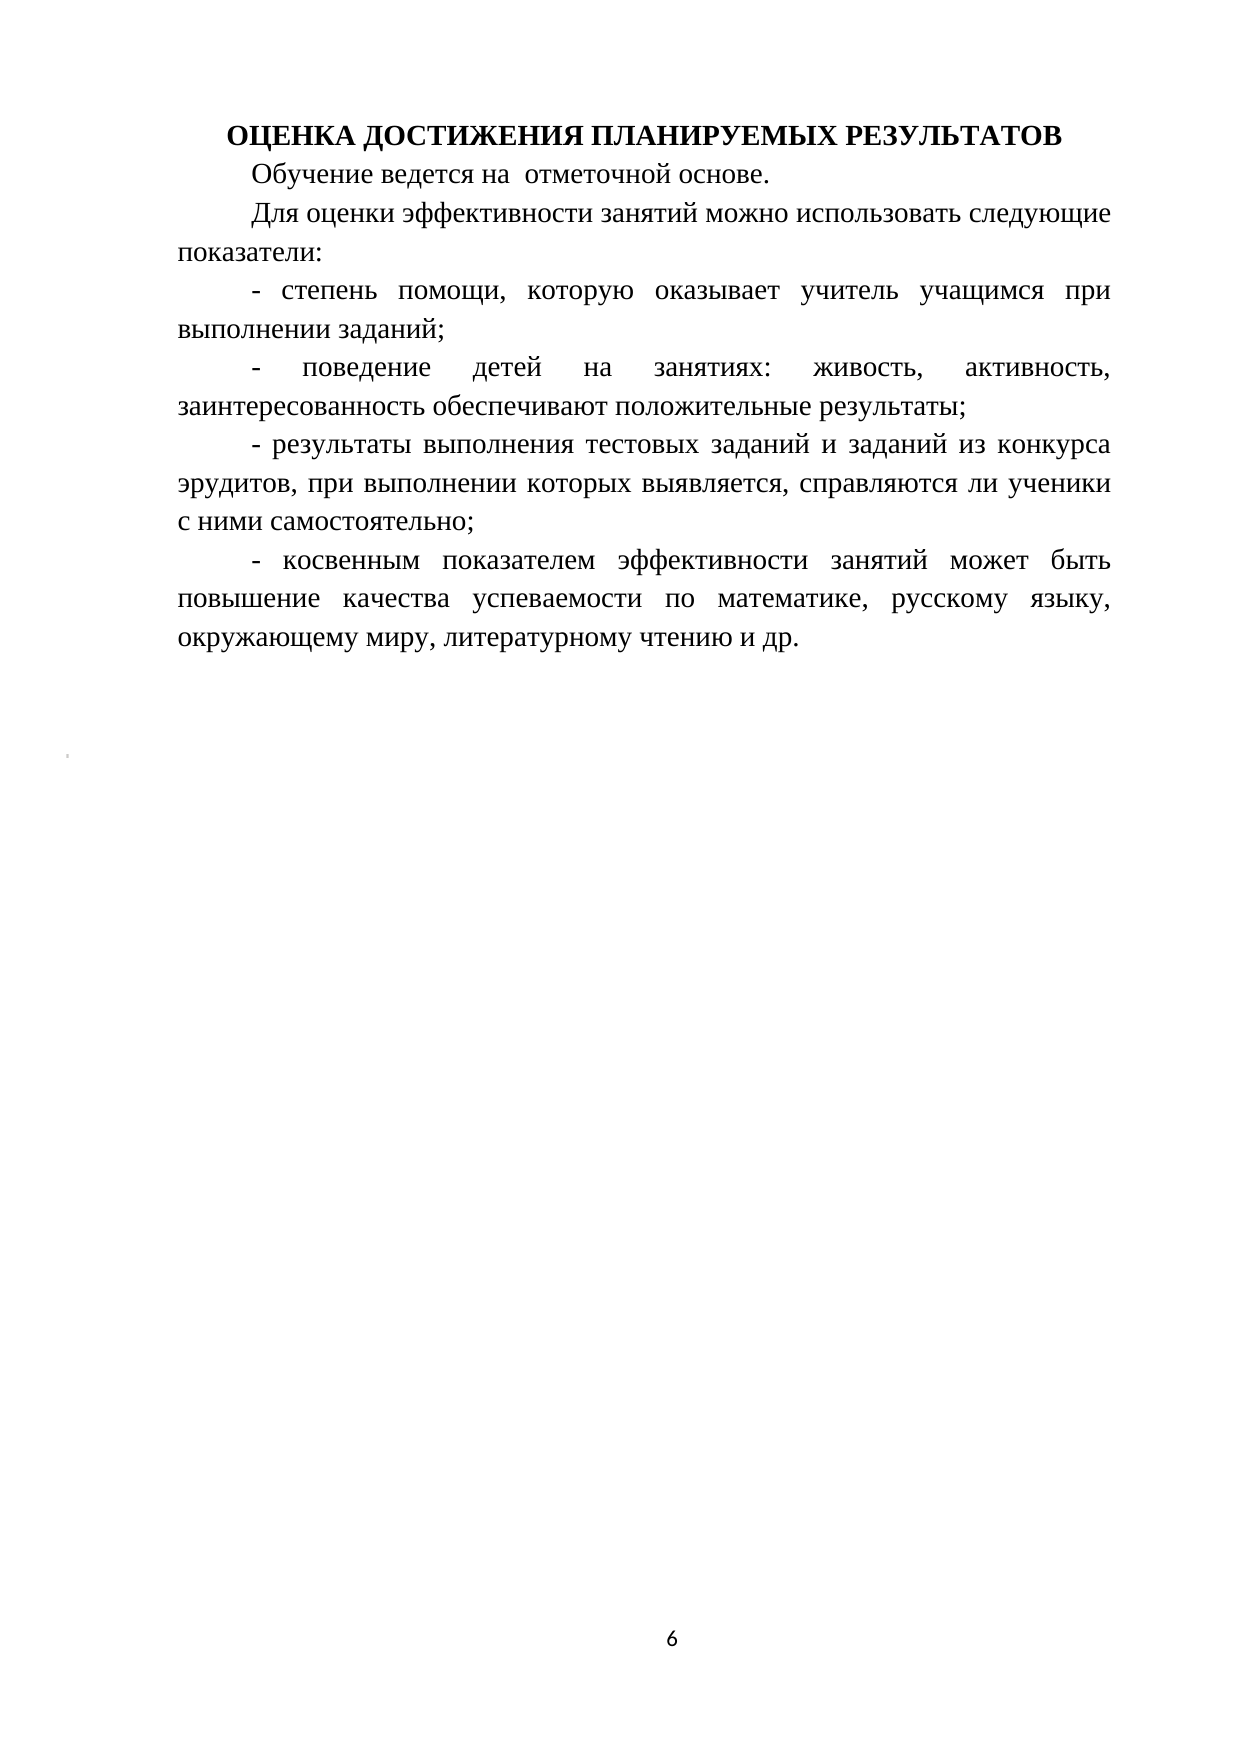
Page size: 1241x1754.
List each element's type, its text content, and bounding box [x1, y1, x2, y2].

text - степень помощи, которую оказывает учитель учащимся при выполнении заданий; [177, 272, 1112, 344]
text Обучение ведется на отметочной основе. [177, 157, 1112, 190]
text ОЦЕНКА ДОСТИЖЕНИЯ ПЛАНИРУЕМЫХ РЕЗУЛЬТАТОВ [177, 118, 1112, 152]
text - результаты выполнения тестовых заданий и заданий из конкурса эрудитов, при выполнении которых выявляется, справляются ли ученики с ними самостоятельно; [177, 426, 1112, 537]
text - поведение детей на занятиях: живость, активность, заинтересованность обеспечивают положительные результаты; [177, 349, 1112, 421]
text - косвенным показателем эффективности занятий может быть повышение качества успеваемости по математике, русскому языку, окружающему миру, литературному чтению и др. [177, 542, 1112, 653]
text Для оценки эффективности занятий можно использовать следующие показатели: [177, 195, 1112, 267]
